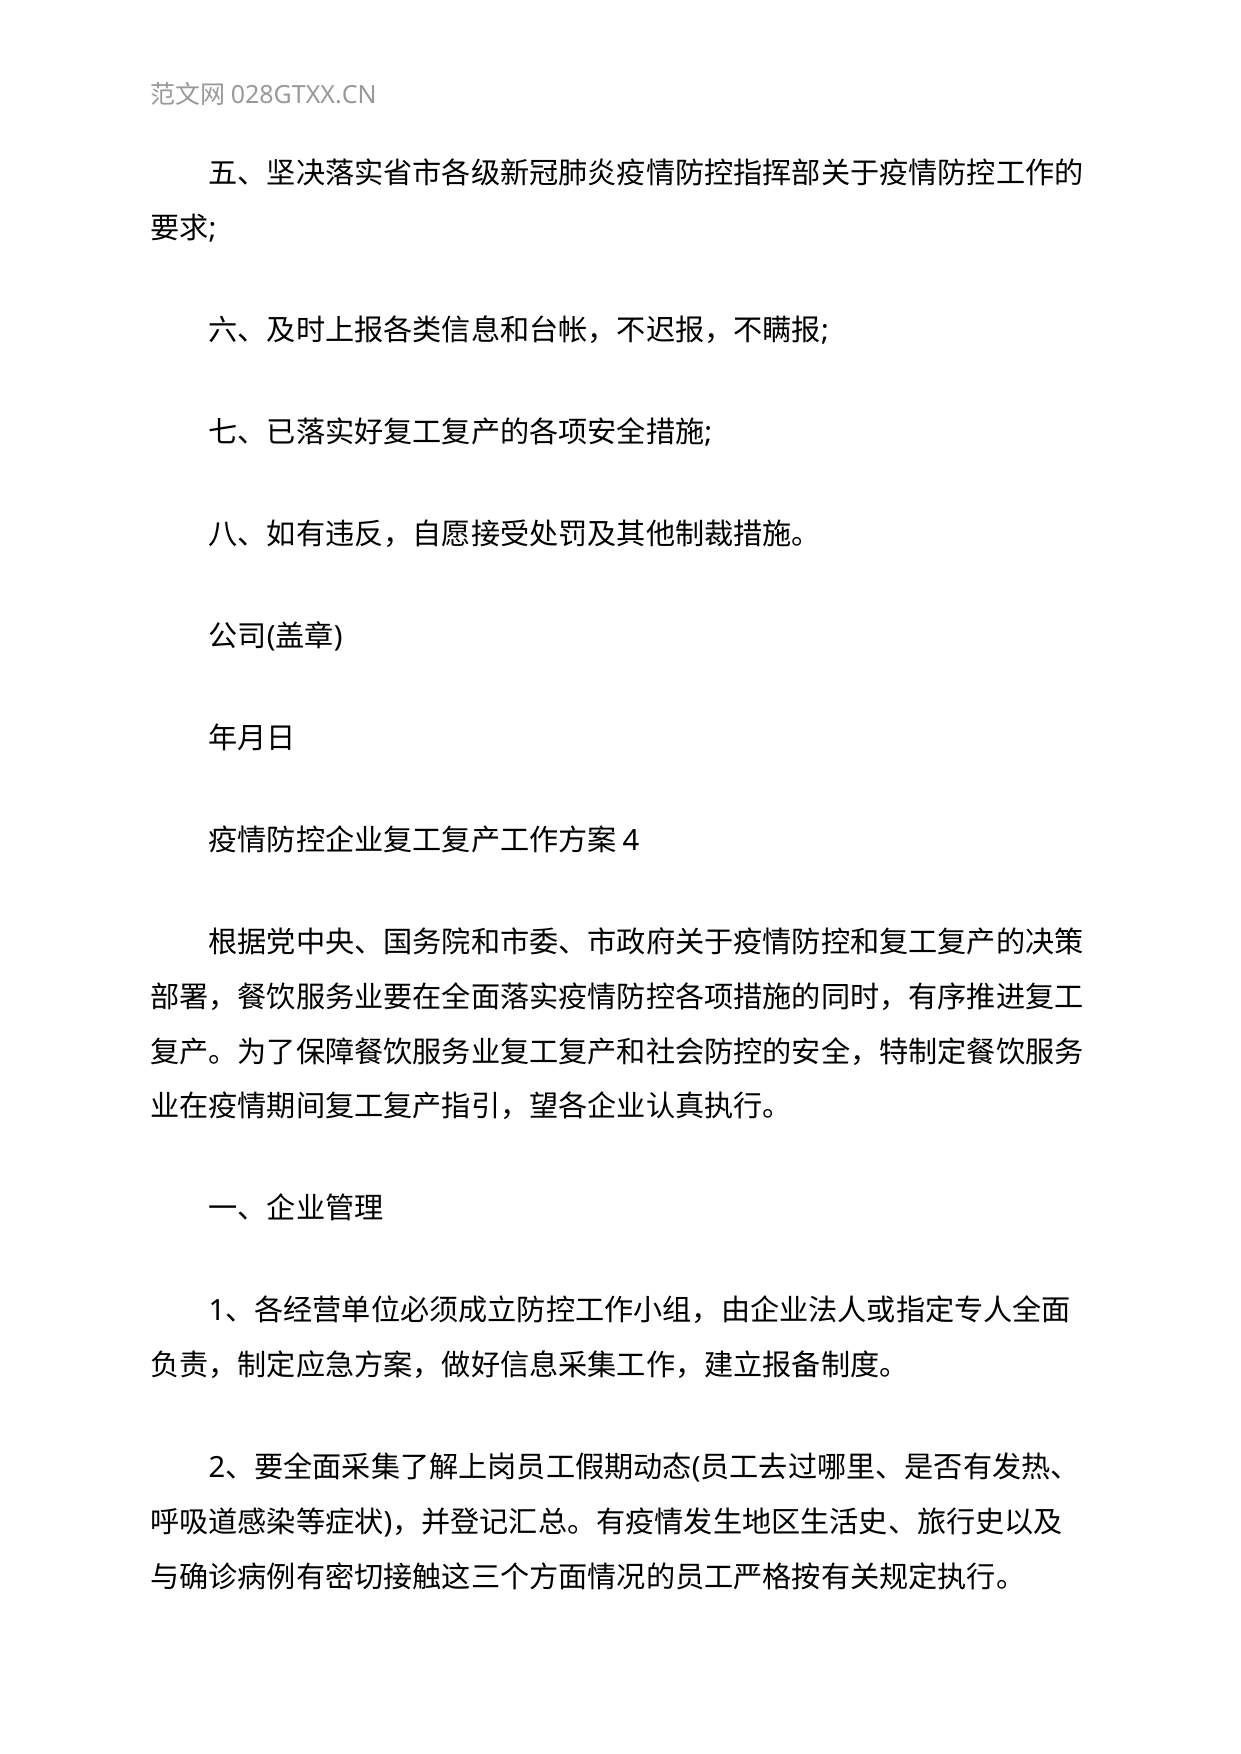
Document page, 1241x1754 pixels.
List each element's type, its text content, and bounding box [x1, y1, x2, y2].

text 年月日 [150, 714, 1090, 757]
text 1、各经营单位必须成立防控工作小组，由企业法人或指定专人全面负责，制定应急方案，做好信息采集工作，建立报备制度。 [150, 1287, 1090, 1384]
text 2、要全面采集了解上岗员工假期动态(员工去过哪里、是否有发热、呼吸道感染等症状)，并登记汇总。有疫情发生地区生活史、旅行史以及与确诊病例有密切接触这三个方面情况的员工严格按有关规定执行。 [150, 1443, 1090, 1596]
text 八、如有违反，自愿接受处罚及其他制裁措施。 [150, 511, 1090, 553]
text 疫情防控企业复工复产工作方案4 [150, 816, 1090, 859]
text 公司(盖章) [150, 613, 1090, 655]
text 根据党中央、国务院和市委、市政府关于疫情防控和复工复产的决策部署，餐饮服务业要在全面落实疫情防控各项措施的同时，有序推进复工复产。为了保障餐饮服务业复工复产和社会防控的安全，特制定餐饮服务业在疫情期间复工复产指引，望各企业认真执行。 [150, 918, 1090, 1125]
text 七、已落实好复工复产的各项安全措施; [150, 409, 1090, 451]
text 一、企业管理 [150, 1185, 1090, 1227]
text 五、坚决落实省市各级新冠肺炎疫情防控指挥部关于疫情防控工作的要求; [150, 150, 1090, 247]
text 六、及时上报各类信息和台帐，不迟报，不瞒报; [150, 307, 1090, 349]
